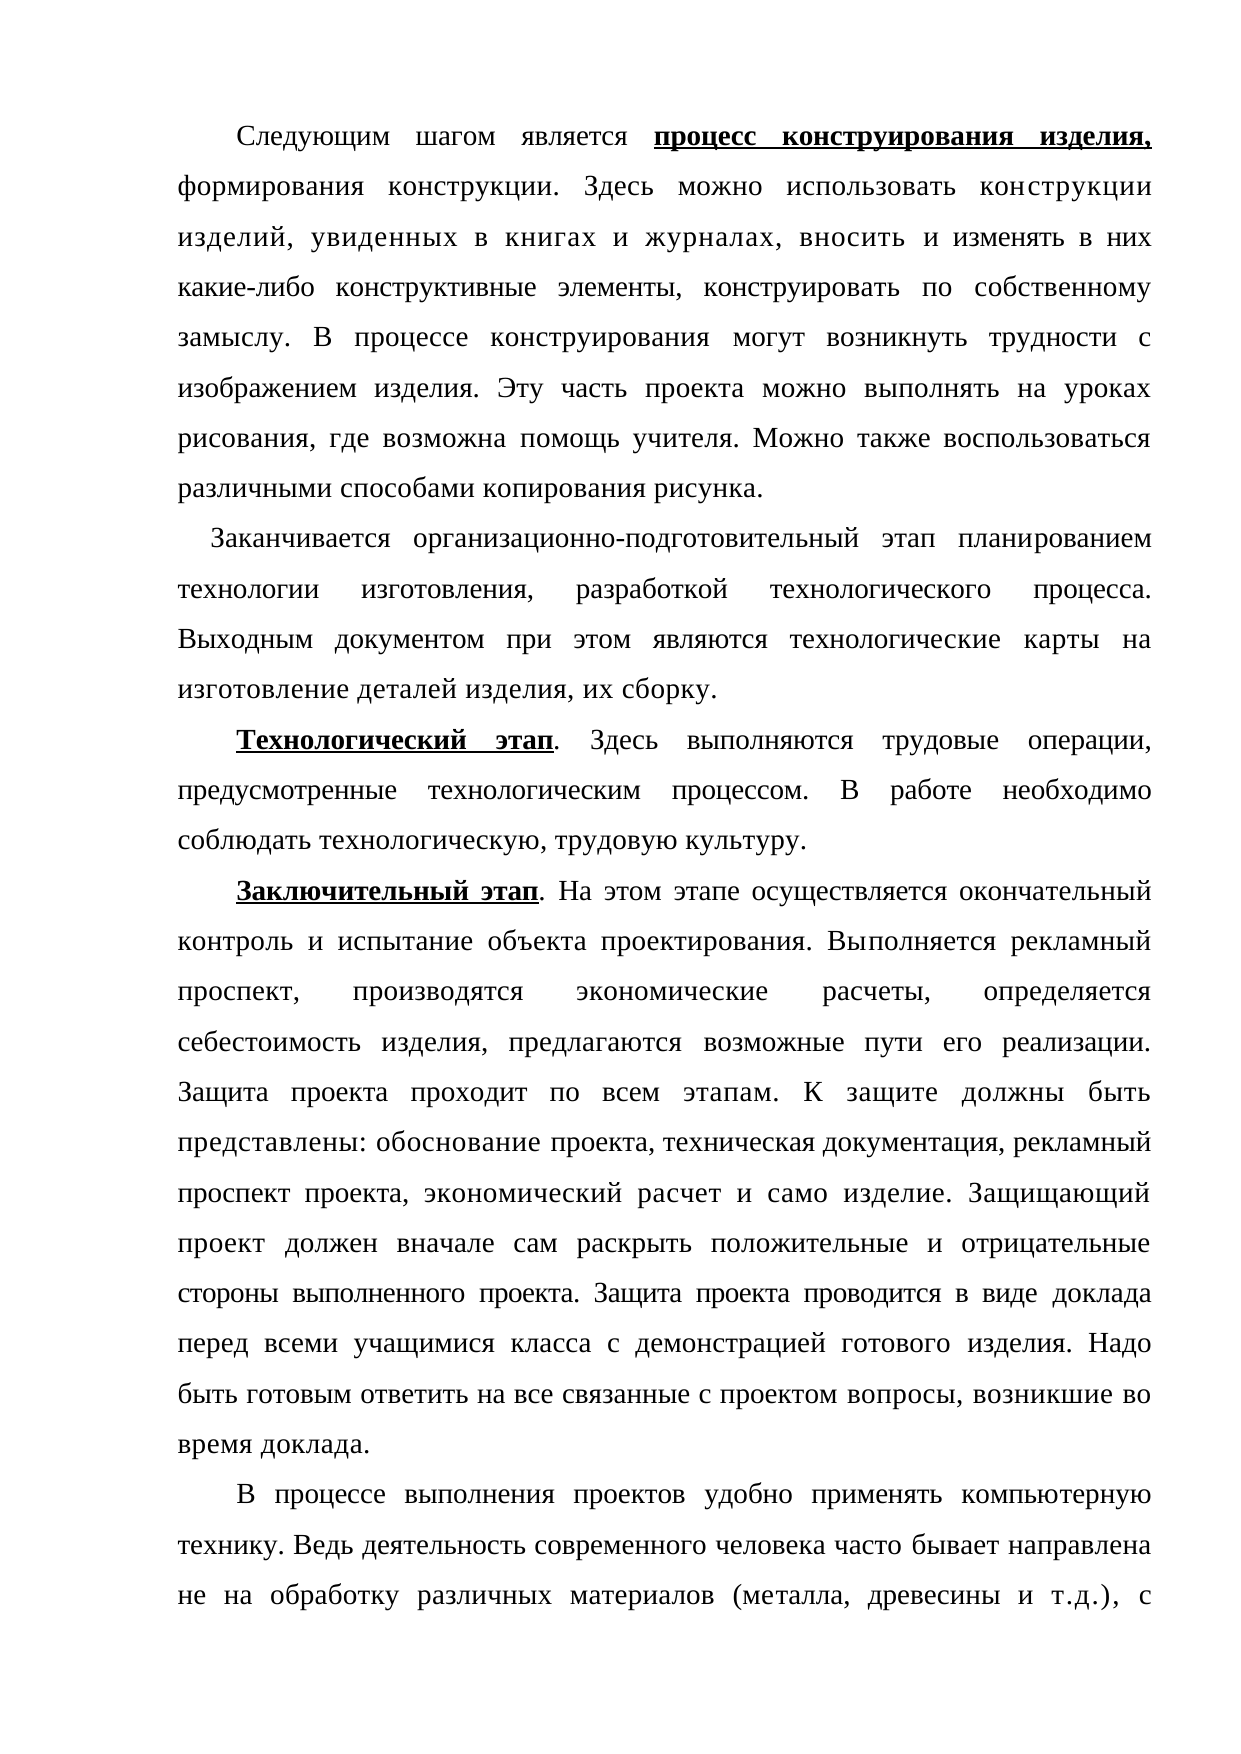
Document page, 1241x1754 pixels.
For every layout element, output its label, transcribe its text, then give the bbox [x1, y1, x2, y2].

text Технологический этап. Здесь выполняются трудовые операции, предусмотренные технологическим процессом. В работе необходимо соблюдать технологическую, трудовую культуру. [177, 722, 1152, 856]
text Заключительный этап. На этом этапе осуществляется окончательный контроль и испытание объекта проектирования. Выполняется рекламный проспект, производятся экономические расчеты, определяется себестоимость изделия, предлагаются возможные пути его реализации. Защита проекта проходит по всем этапам. К защите должны быть представлены: обоснование проекта, техническая документация, рекламный проспект проекта, экономический расчет и само изделие. Защищающий проект должен вначале сам раскрыть положительные и отрицательные стороны выполненного проекта. Защита проекта проводится в виде доклада перед всеми учащимися класса с демонстрацией готового изделия. Надо быть готовым ответить на все связанные с проектом вопросы, возникшие во время доклада. [177, 873, 1152, 1460]
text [177, 1477, 1152, 1611]
text Следующим шагом является процесс конструирования изделия, формирования конструкции. Здесь можно использовать конструкции изделий, увиденных в книгах и журналах, вносить и изменять в них какие-либо конструктивные элементы, конструировать по собственному замыслу. В процессе конструирования могут возникнуть трудности с изображением изделия. Эту часть проекта можно выполнять на уроках рисования, где возможна помощь учителя. Можно также воспользоваться различными способами копирования рисунка. [177, 118, 1152, 504]
text Заканчивается организационно-подготовительный этап планированием технологии изготовления, разработкой технологического процесса. Выходным документом при этом являются технологические карты на изготовление деталей изделия, их сборку. [177, 521, 1152, 705]
